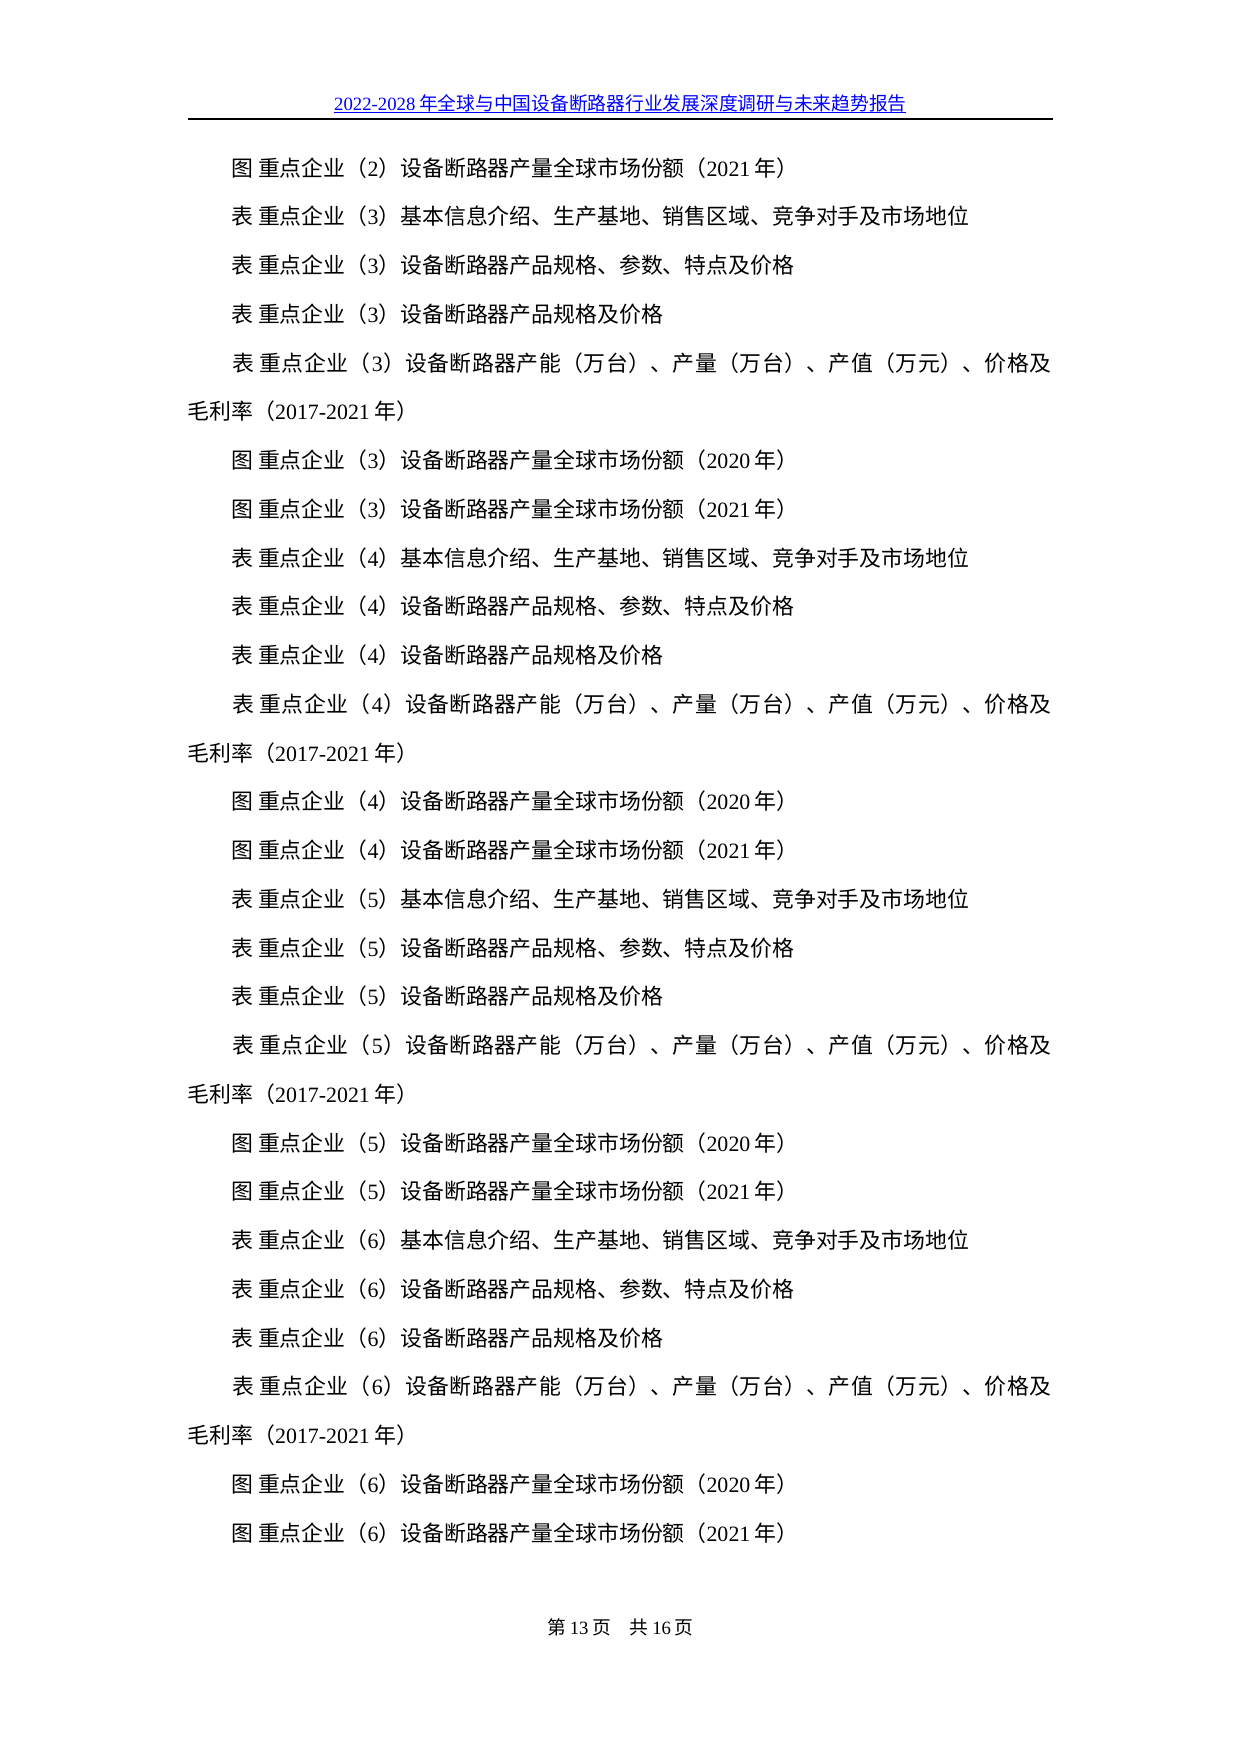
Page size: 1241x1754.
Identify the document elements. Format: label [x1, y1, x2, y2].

text [187, 150, 1053, 1548]
